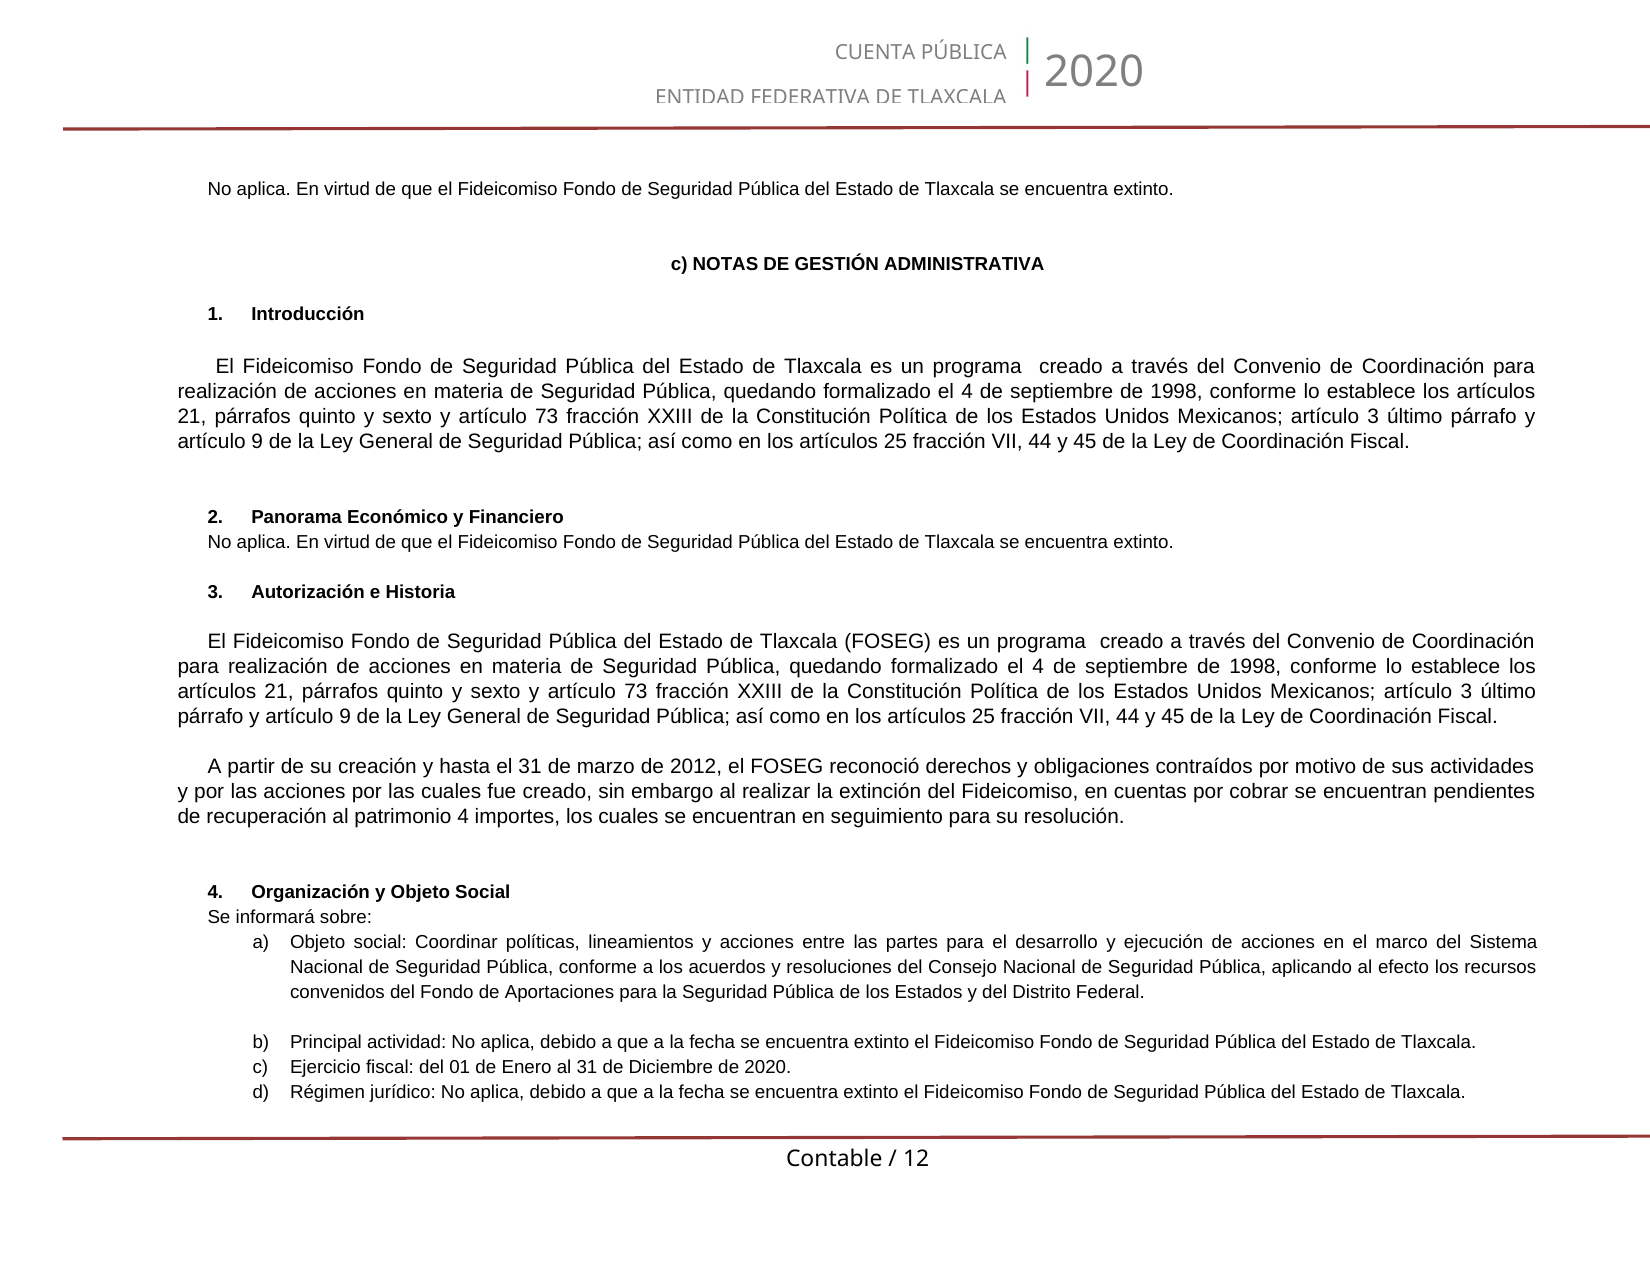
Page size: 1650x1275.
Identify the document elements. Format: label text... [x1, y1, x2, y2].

text 4. Organización y Objeto Social [177, 879, 1538, 904]
list Objeto social: Coordinar políticas, lineamientos y acciones entre las partes para el desarrollo y ejecución de acciones en el marco del Sistema Nacional de Seguridad Pública, conforme a los acuerdos y resoluciones del Consejo Nacional de Seguridad Pública, aplicando al efecto los recursos convenidos del Fondo de Aportaciones para la Seguridad Pública de los Estados y del Distrito Federal. [252, 929, 1538, 1004]
text b) Principal actividad: No aplica, debido a que a la fecha se encuentra extinto el Fideicomiso Fondo de Seguridad Pública del Estado de Tlaxcala. [252, 1029, 1538, 1054]
text 3. Autorización e Historia [177, 579, 1538, 604]
text 1. Introducción [177, 300, 1538, 325]
text 2. Panorama Económico y Financiero [177, 504, 1538, 529]
text El Fideicomiso Fondo de Seguridad Pública del Estado de Tlaxcala (FOSEG) es un programa creado a través del Convenio de Coordinación para realización de acciones en materia de Seguridad Pública, quedando formalizado el 4 de septiembre de 1998, conforme lo establece los artículos 21, párrafos quinto y sexto y artículo 73 fracción XXIII de la Constitución Política de los Estados Unidos Mexicanos; artículo 3 último párrafo y artículo 9 de la Ley General de Seguridad Pública; así como en los artículos 25 fracción VII, 44 y 45 de la Ley de Coordinación Fiscal. [177, 629, 1538, 729]
text A partir de su creación y hasta el 31 de marzo de 2012, el FOSEG reconoció derechos y obligaciones contraídos por motivo de sus actividades y por las acciones por las cuales fue creado, sin embargo al realizar la extinción del Fideicomiso, en cuentas por cobrar se encuentran pendientes de recuperación al patrimonio 4 importes, los cuales se encuentran en seguimiento para su resolución. [177, 754, 1538, 829]
text c) Ejercicio fiscal: del 01 de Enero al 31 de Diciembre de 2020. [252, 1054, 1538, 1079]
text c) NOTAS DE GESTIÓN ADMINISTRATIVA [177, 250, 1538, 275]
text El Fideicomiso Fondo de Seguridad Pública del Estado de Tlaxcala es un programa creado a través del Convenio de Coordinación para realización de acciones en materia de Seguridad Pública, quedando formalizado el 4 de septiembre de 1998, conforme lo establece los artículos 21, párrafos quinto y sexto y artículo 73 fracción XXIII de la Constitución Política de los Estados Unidos Mexicanos; artículo 3 último párrafo y artículo 9 de la Ley General de Seguridad Pública; así como en los artículos 25 fracción VII, 44 y 45 de la Ley de Coordinación Fiscal. [177, 354, 1538, 454]
picture [1021, 28, 1039, 100]
text Se informará sobre: [177, 904, 1538, 929]
text No aplica. En virtud de que el Fideicomiso Fondo de Seguridad Pública del Estado de Tlaxcala se encuentra extinto. [177, 175, 1538, 200]
text No aplica. En virtud de que el Fideicomiso Fondo de Seguridad Pública del Estado de Tlaxcala se encuentra extinto. [177, 529, 1538, 554]
text d) Régimen jurídico: No aplica, debido a que a la fecha se encuentra extinto el Fideicomiso Fondo de Seguridad Pública del Estado de Tlaxcala. [252, 1079, 1538, 1104]
